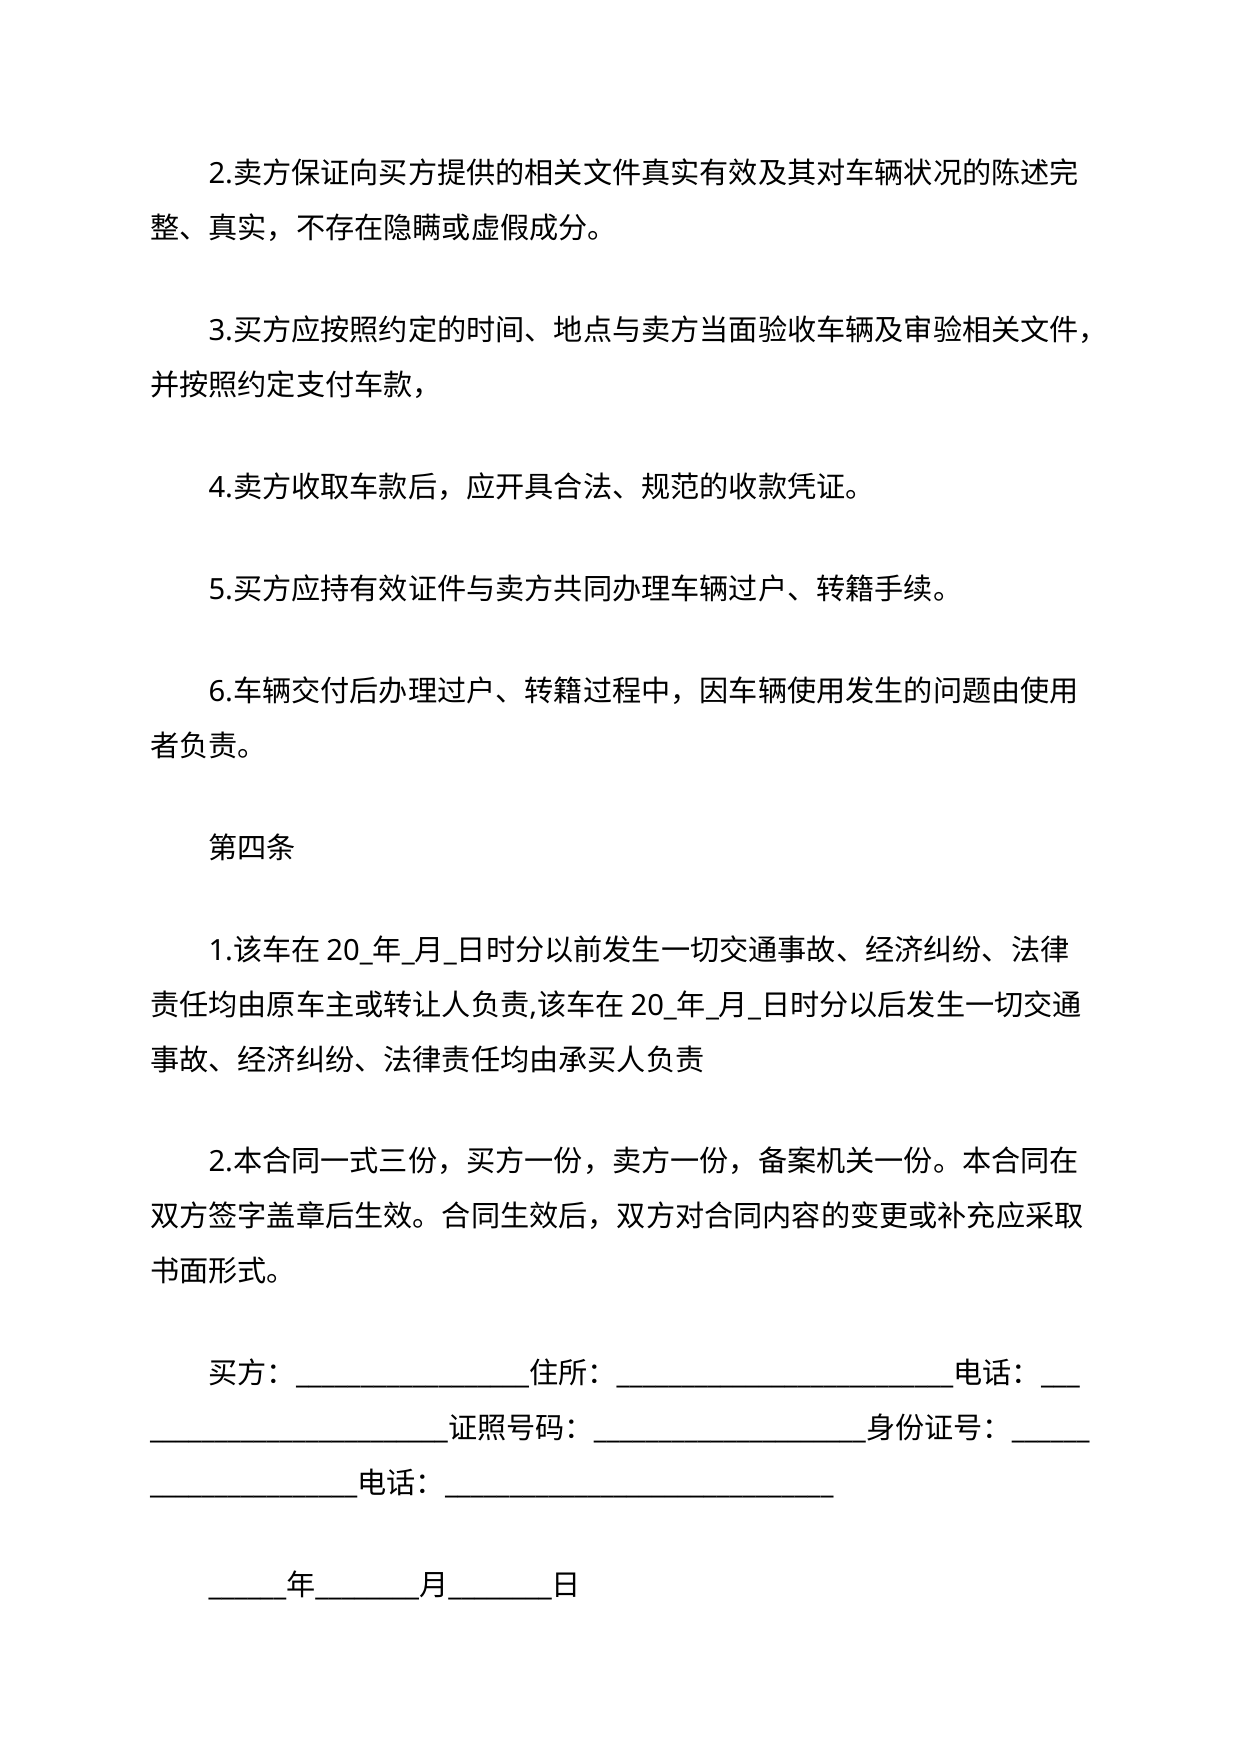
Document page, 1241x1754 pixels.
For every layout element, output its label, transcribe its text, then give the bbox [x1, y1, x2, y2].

text 买方：__________________住所：__________________________电话：__________________________证照号码：_____________________身份证号：______________________电话：______________________________ [150, 1349, 1090, 1502]
text 1.该车在20_年_月_日时分以前发生一切交通事故、经济纠纷、法律责任均由原车主或转让人负责,该车在20_年_月_日时分以后发生一切交通事故、经济纠纷、法律责任均由承买人负责 [150, 926, 1090, 1078]
text 2.本合同一式三份，买方一份，卖方一份，备案机关一份。本合同在双方签字盖章后生效。合同生效后，双方对合同内容的变更或补充应采取书面形式。 [150, 1138, 1090, 1290]
text 5.买方应持有效证件与卖方共同办理车辆过户、转籍手续。 [150, 566, 1090, 608]
text 第四条 [150, 824, 1090, 867]
text 6.车辆交付后办理过户、转籍过程中，因车辆使用发生的问题由使用者负责。 [150, 667, 1090, 765]
text 3.买方应按照约定的时间、地点与卖方当面验收车辆及审验相关文件，并按照约定支付车款， [150, 307, 1090, 404]
text 4.卖方收取车款后，应开具合法、规范的收款凭证。 [150, 463, 1090, 506]
text ______年________月________日 [150, 1561, 1090, 1604]
text 2.卖方保证向买方提供的相关文件真实有效及其对车辆状况的陈述完整、真实，不存在隐瞒或虚假成分。 [150, 150, 1090, 247]
